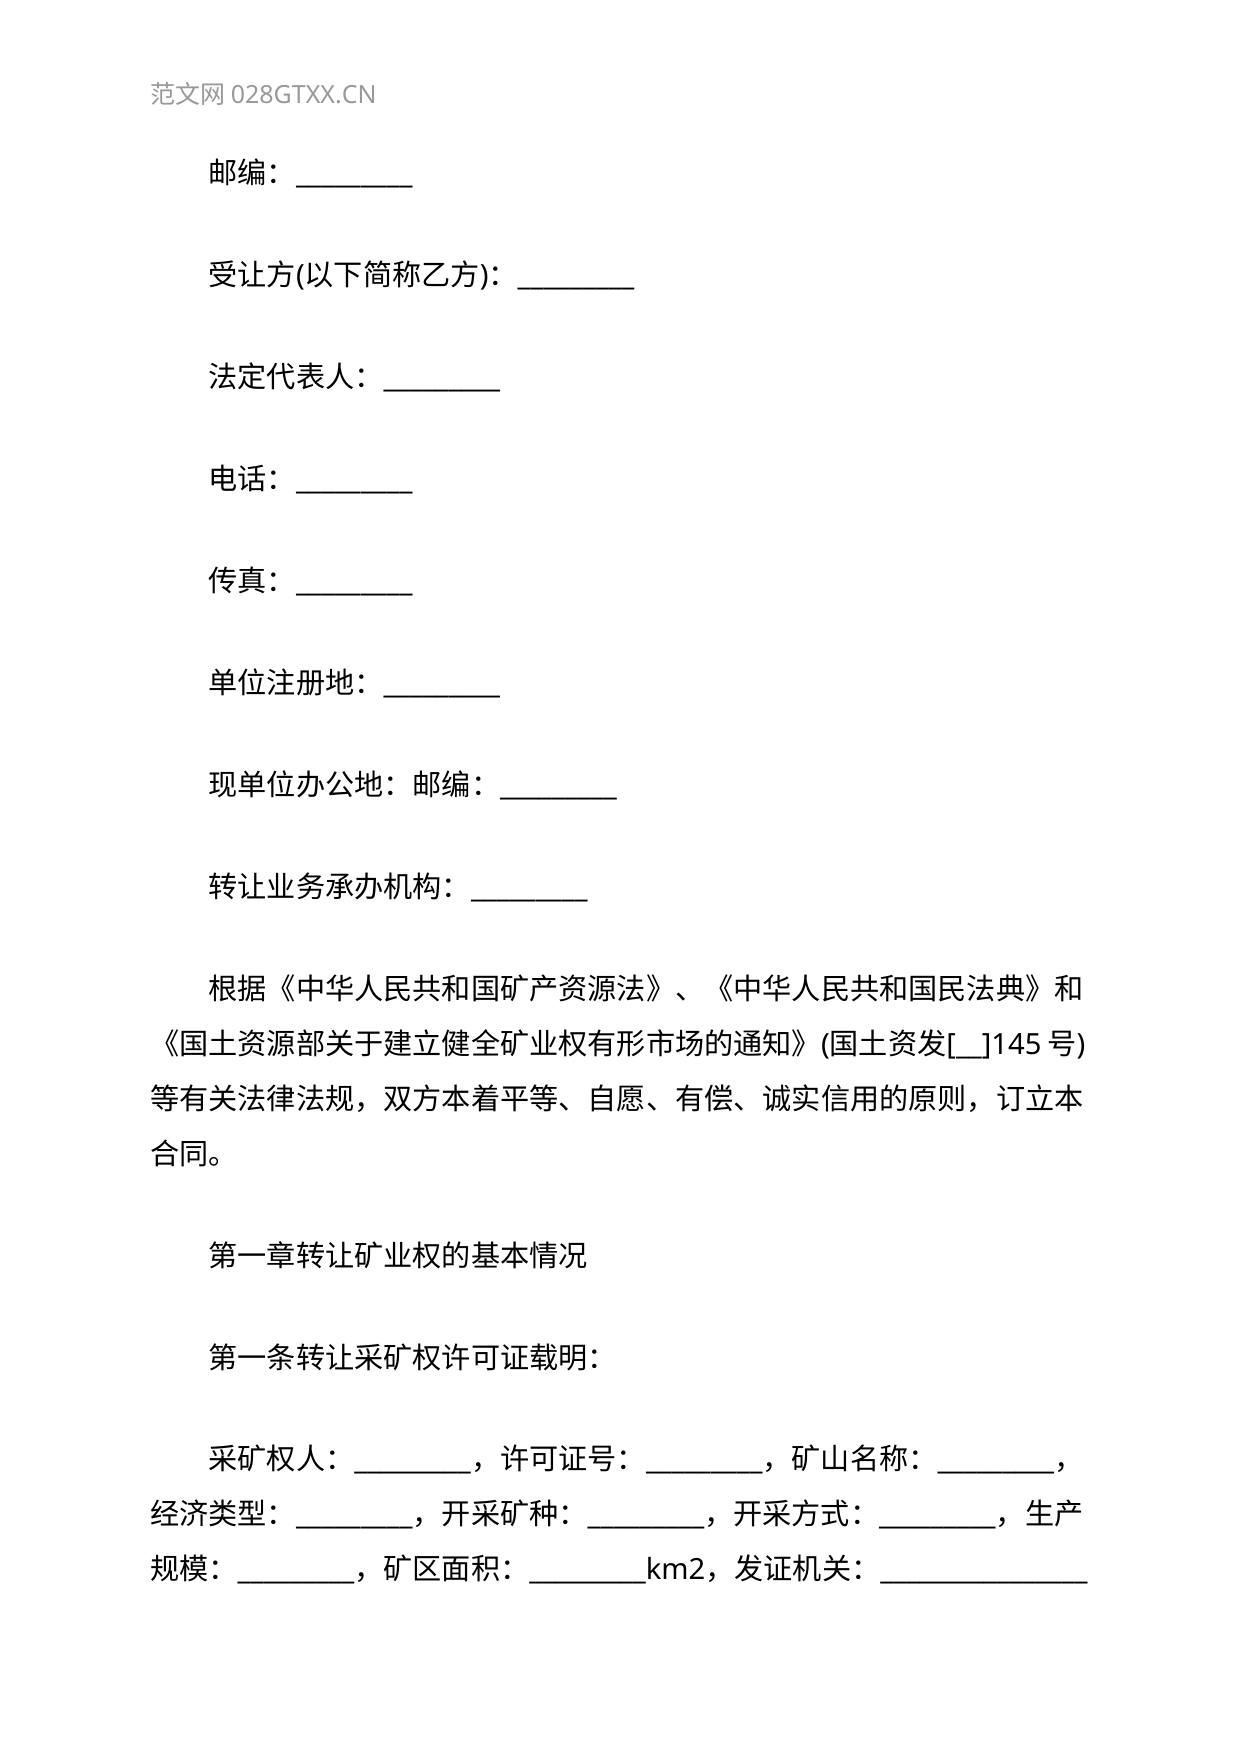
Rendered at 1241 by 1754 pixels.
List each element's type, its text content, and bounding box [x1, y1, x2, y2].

text 现单位办公地：邮编：_________ [150, 762, 1090, 804]
text 单位注册地：_________ [150, 660, 1090, 702]
text 转让业务承办机构：_________ [150, 864, 1090, 906]
text 邮编：_________ [150, 150, 1090, 192]
text 第一条转让采矿权许可证载明： [150, 1334, 1090, 1376]
text 根据《中华人民共和国矿产资源法》、《中华人民共和国民法典》和《国土资源部关于建立健全矿业权有形市场的通知》(国土资发[__]145号)等有关法律法规，双方本着平等、自愿、有偿、诚实信用的原则，订立本合同。 [150, 966, 1090, 1173]
text 传真：_________ [150, 558, 1090, 600]
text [150, 1436, 1090, 1588]
text 受让方(以下简称乙方)：_________ [150, 252, 1090, 294]
text 电话：_________ [150, 456, 1090, 498]
text 第一章转让矿业权的基本情况 [150, 1232, 1090, 1275]
text 法定代表人：_________ [150, 354, 1090, 396]
